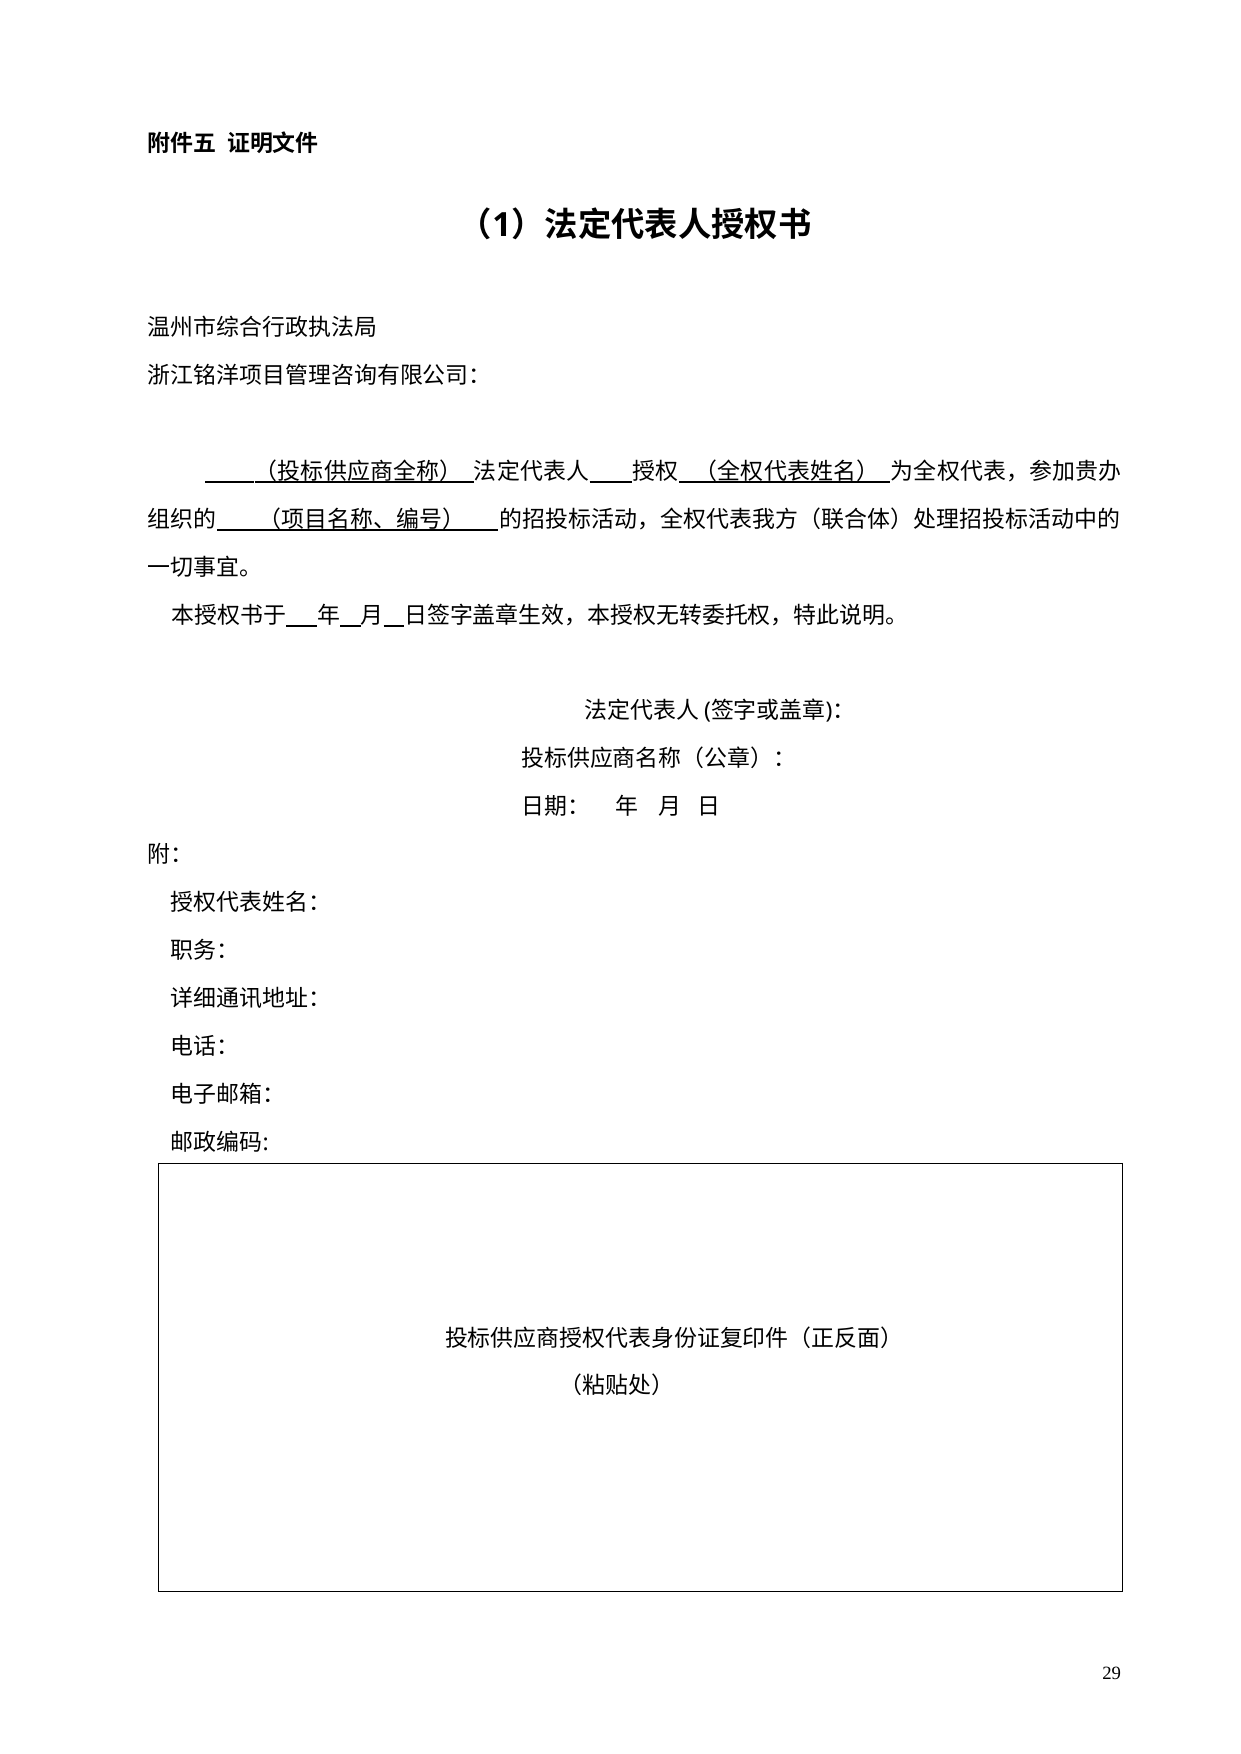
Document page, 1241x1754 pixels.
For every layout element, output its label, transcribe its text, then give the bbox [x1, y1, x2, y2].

text 日期： 年 月 日 [148, 776, 1122, 824]
subtitle 附件五 证明文件 [148, 118, 1122, 160]
text 浙江铭洋项目管理咨询有限公司： [148, 345, 1122, 393]
text 详细通讯地址： [148, 968, 1122, 1016]
text 授权代表姓名： [148, 872, 1122, 920]
text 电话： [148, 1016, 1122, 1064]
text 温州市综合行政执法局 [148, 297, 1122, 345]
text 本授权书于 年 月 日签字盖章生效，本授权无转委托权，特此说明。 [148, 585, 1122, 633]
table_header 投标供应商授权代表身份证复印件（正反面） （粘贴处） [159, 1164, 1122, 1591]
text 附： [148, 824, 1122, 872]
subtitle （1）法定代表人授权书 [148, 187, 1122, 249]
text 投标供应商名称（公章）： [148, 728, 1122, 776]
text 职务： [148, 920, 1122, 968]
text 邮政编码: [148, 1112, 1122, 1160]
text 电子邮箱： [148, 1064, 1122, 1112]
text 法定代表人 (签字或盖章)： [148, 681, 1122, 728]
text （投标供应商全称） 法定代表人 授权 （全权代表姓名） 为全权代表，参加贵办组织的 （项目名称、编号） 的招投标活动，全权代表我方（联合体）处理招投标活动中的一切事宜。 [148, 441, 1122, 585]
